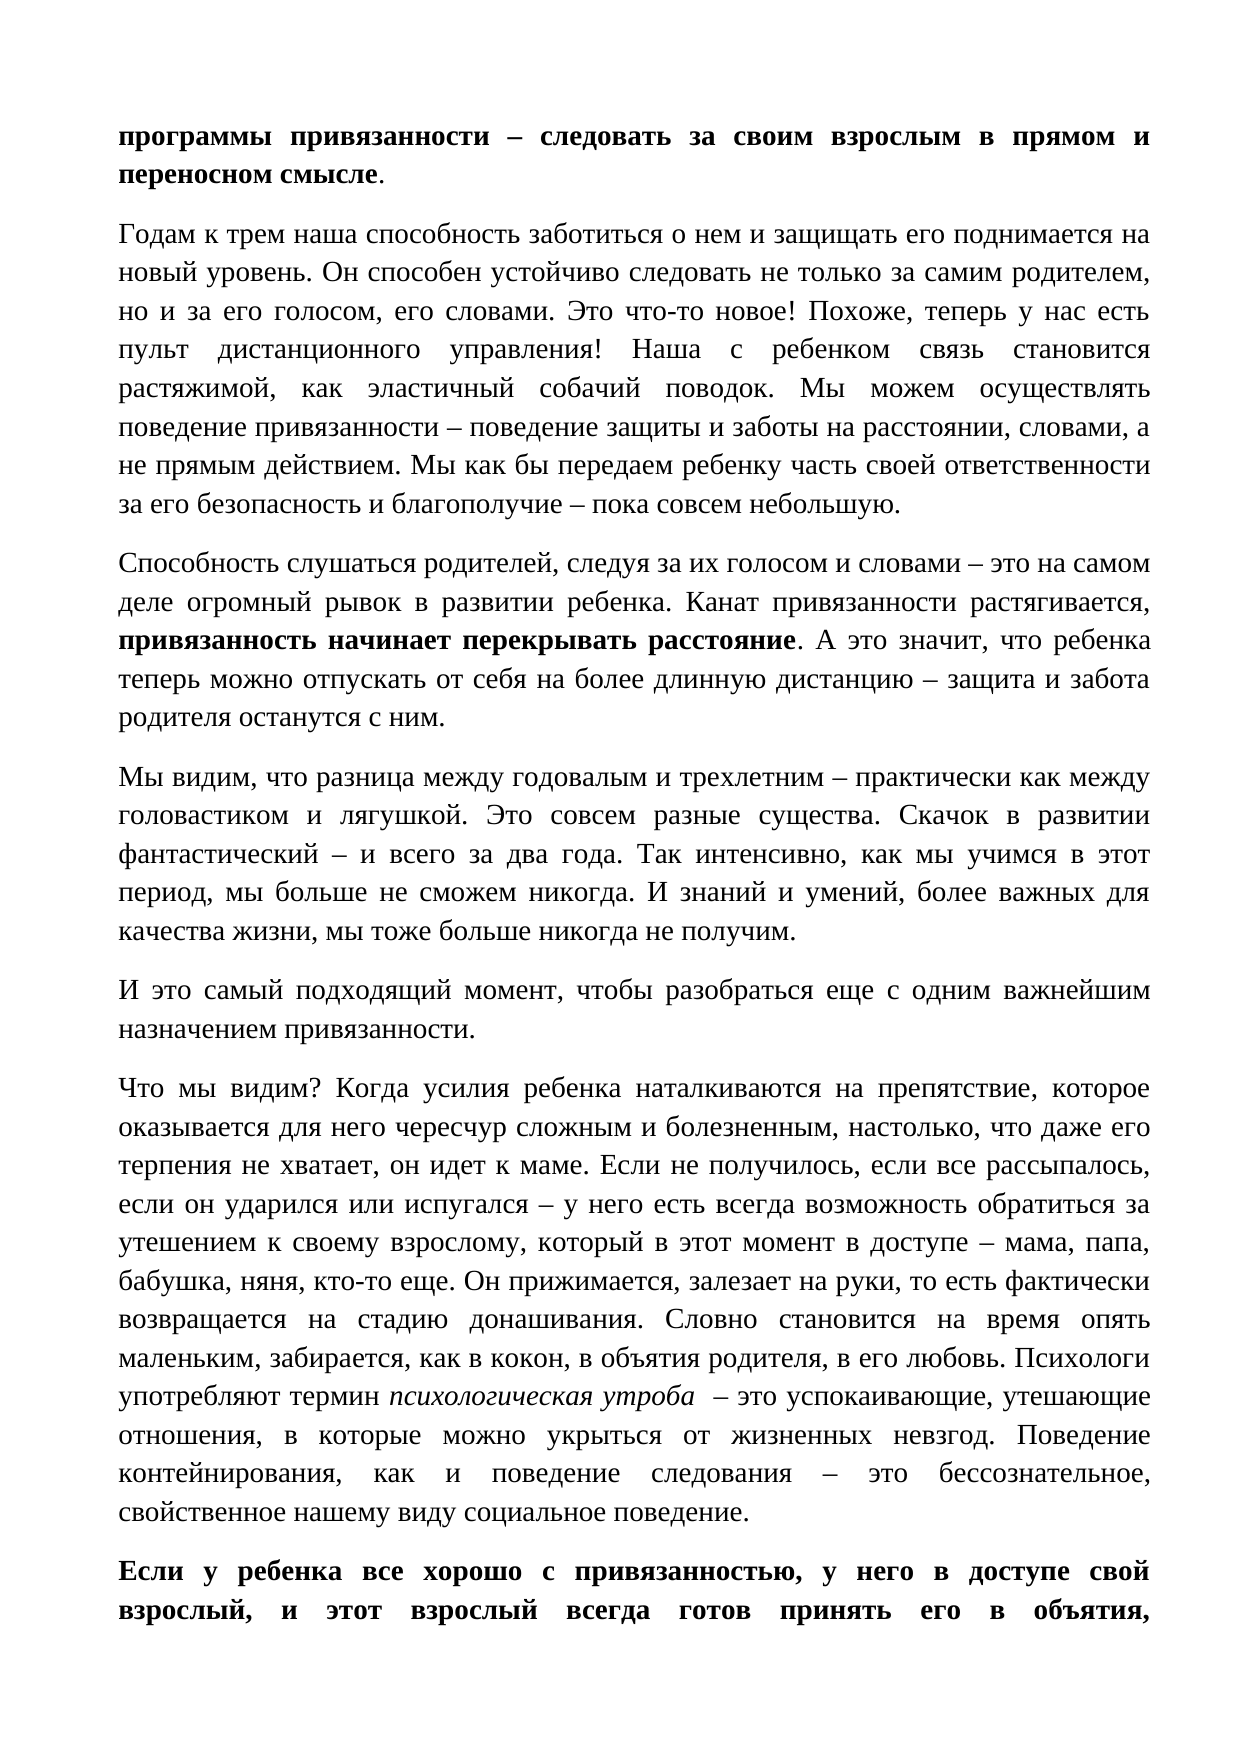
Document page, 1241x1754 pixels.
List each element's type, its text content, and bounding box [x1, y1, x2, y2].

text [118, 1553, 1152, 1626]
text Что мы видим? Когда усилия ребенка наталкиваются на препятствие, которое оказывается для него чересчур сложным и болезненным, настолько, что даже его терпения не хватает, он идет к маме. Если не получилось, если все рассыпалось, если он ударился или испугался – у него есть всегда возможность обратиться за утешением к своему взрослому, который в этот момент в доступе – мама, папа, бабушка, няня, кто-то еще. Он прижимается, залезает на руки, то есть фактически возвращается на стадию донашивания. Словно становится на время опять маленьким, забирается, как в кокон, в объятия родителя, в его любовь. Психологи употребляют термин психологическая утроба – это успокаивающие, утешающие отношения, в которые можно укрыться от жизненных невзгод. Поведение контейнирования, как и поведение следования – это бессознательное, свойственное нашему виду социальное поведение. [118, 1070, 1152, 1528]
text И это самый подходящий момент, чтобы разобраться еще с одним важнейшим назначением привязанности. [118, 972, 1152, 1044]
text Мы видим, что разница между годовалым и трехлетним – практически как между головастиком и лягушкой. Это совсем разные существа. Скачок в развитии фантастический – и всего за два года. Так интенсивно, как мы учимся в этот период, мы больше не сможем никогда. И знаний и умений, более важных для качества жизни, мы тоже больше никогда не получим. [118, 759, 1152, 946]
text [118, 118, 1152, 190]
text Способность слушаться родителей, следуя за их голосом и словами – это на самом деле огромный рывок в развитии ребенка. Канат привязанности растягивается, привязанность начинает перекрывать расстояние. А это значит, что ребенка теперь можно отпускать от себя на более длинную дистанцию – защита и забота родителя останутся с ним. [118, 545, 1152, 733]
text Годам к трем наша способность заботиться о нем и защищать его поднимается на новый уровень. Он способен устойчиво следовать не только за самим родителем, но и за его голосом, его словами. Это что-то новое! Похоже, теперь у нас есть пульт дистанционного управления! Наша с ребенком связь становится растяжимой, как эластичный собачий поводок. Мы можем осуществлять поведение привязанности – поведение защиты и заботы на расстоянии, словами, а не прямым действием. Мы как бы передаем ребенку часть своей ответственности за его безопасность и благополучие – пока совсем небольшую. [118, 216, 1152, 519]
